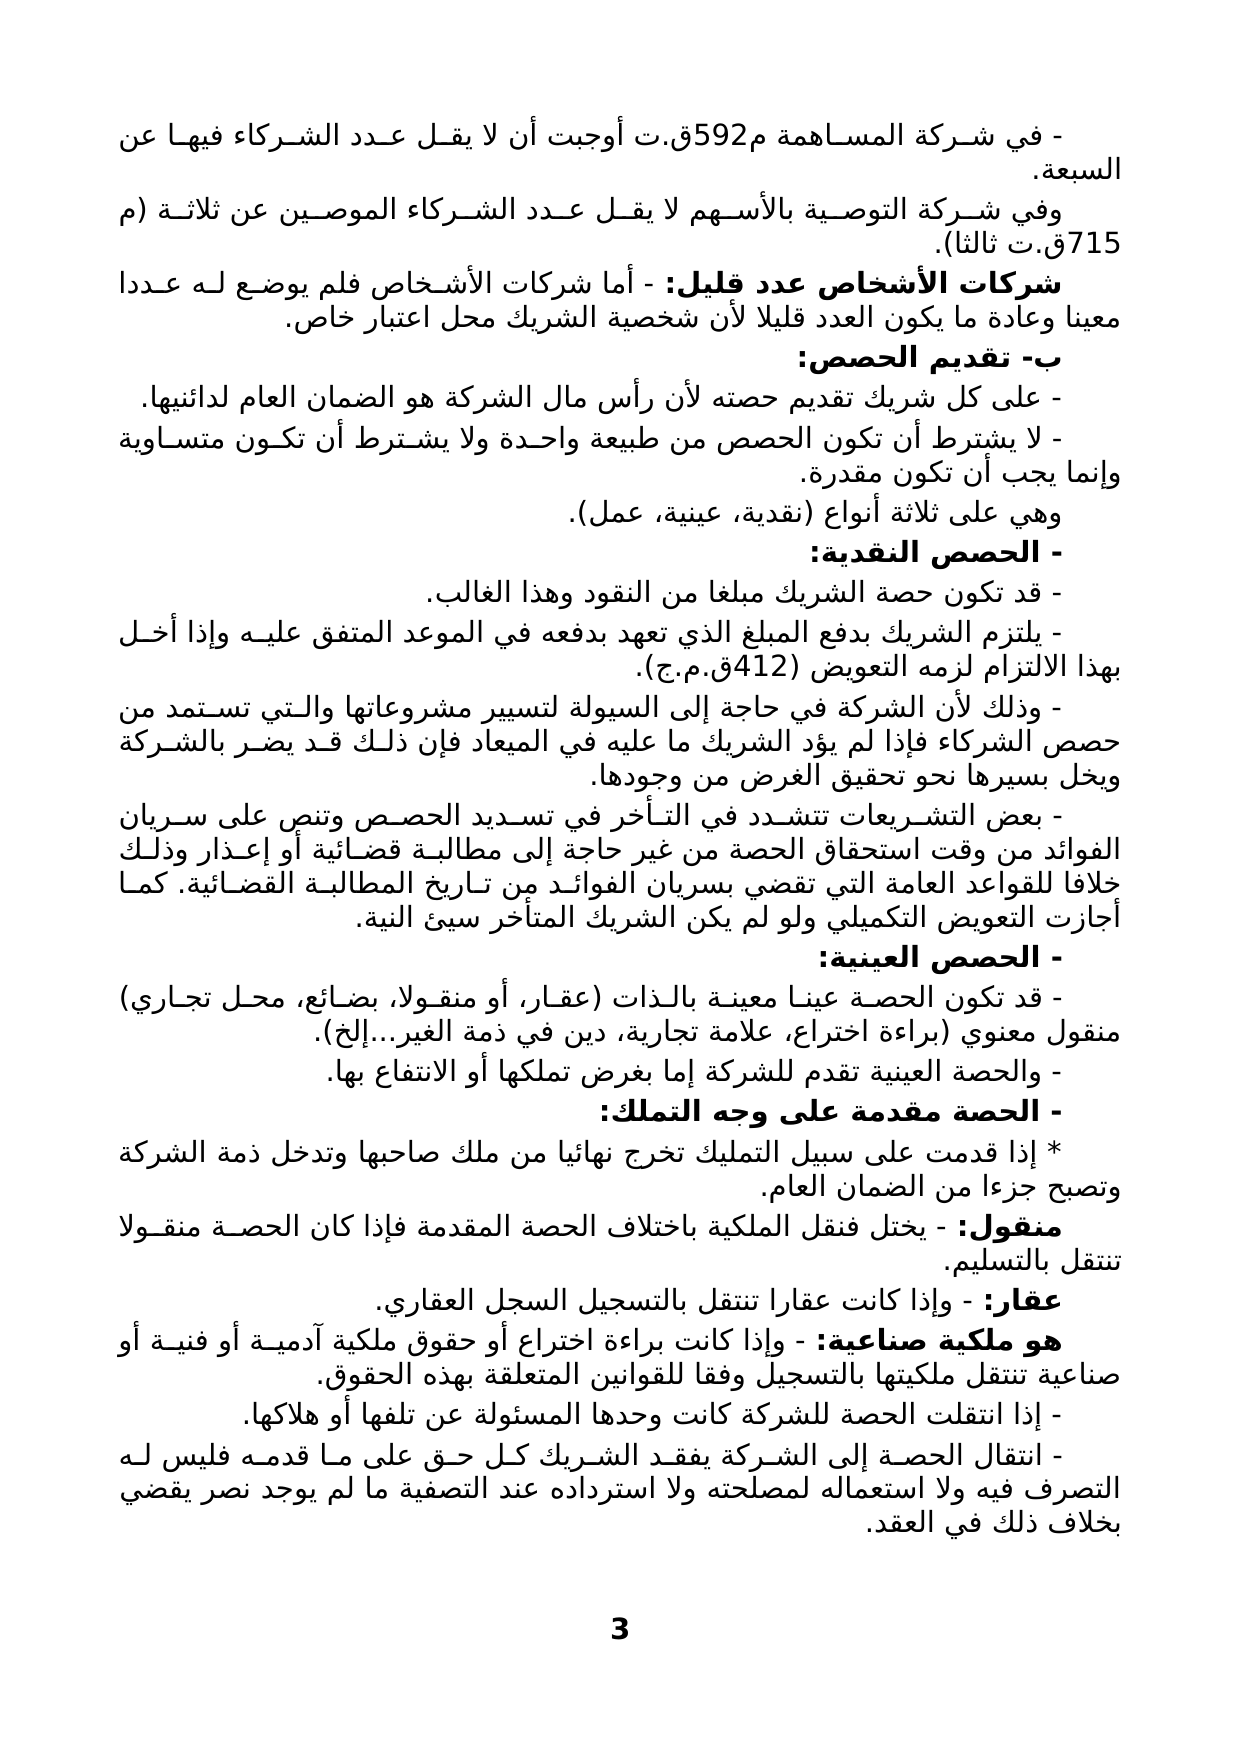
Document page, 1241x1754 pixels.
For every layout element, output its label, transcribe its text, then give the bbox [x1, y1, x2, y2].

text - قد تكون الحصة عينا معينة بالذات (عقار، أو منقولا، بضائع، محل تجاري) منقول معنوي (براءة اختراع، علامة تجارية، دين في ذمة الغير...إلخ). [118, 980, 1122, 1048]
text - قد تكون حصة الشريك مبلغا من النقود وهذا الغالب. [118, 576, 1122, 609]
text - لا يشترط أن تكون الحصص من طبيعة واحدة ولا يشترط أن تكون متساوية وإنما يجب أن تكون مقدرة. [118, 421, 1122, 489]
text - انتقال الحصة إلى الشركة يفقد الشريك كل حق على ما قدمه فليس له التصرف فيه ولا استعماله لمصلحته ولا استرداده عند التصفية ما لم يوجد نصر يقضي بخلاف ذلك في العقد. [118, 1438, 1122, 1540]
text - والحصة العينية تقدم للشركة إما بغرض تملكها أو الانتفاع بها. [118, 1054, 1122, 1088]
text هو ملكية صناعية: - وإذا كانت براءة اختراع أو حقوق ملكية آدمية أو فنية أو صناعية تنتقل ملكيتها بالتسجيل وفقا للقوانين المتعلقة بهذه الحقوق. [118, 1323, 1122, 1391]
text وهي على ثلاثة أنواع (نقدية، عينية، عمل). [118, 495, 1122, 529]
text وفي شركة التوصية بالأسهم لا يقل عدد الشركاء الموصين عن ثلاثة (م715ق.ت ثالثا). [118, 192, 1122, 260]
text - الحصص النقدية: [118, 535, 1122, 569]
text * إذا قدمت على سبيل التمليك تخرج نهائيا من ملك صاحبها وتدخل ذمة الشركة وتصبح جزءا من الضمان العام. [118, 1135, 1122, 1203]
text - إذا انتقلت الحصة للشركة كانت وحدها المسئولة عن تلفها أو هلاكها. [118, 1398, 1122, 1432]
text - على كل شريك تقديم حصته لأن رأس مال الشركة هو الضمان العام لدائنيها. [118, 381, 1122, 415]
text منقول: - يختل فنقل الملكية باختلاف الحصة المقدمة فإذا كان الحصة منقولا تنتقل بالتسليم. [118, 1209, 1122, 1277]
text - الحصص العينية: [118, 940, 1122, 974]
text - بعض التشريعات تتشدد في التأخر في تسديد الحصص وتنص على سريان الفوائد من وقت استحقاق الحصة من غير حاجة إلى مطالبة قضائية أو إعذار وذلك خلافا للقواعد العامة التي تقضي بسريان الفوائد من تاريخ المطالبة القضائية. كما أجازت التعويض التكميلي ولو لم يكن الشريك المتأخر سيئ النية. [118, 798, 1122, 934]
text شركات الأشخاص عدد قليل: - أما شركات الأشخاص فلم يوضع له عددا معينا وعادة ما يكون العدد قليلا لأن شخصية الشريك محل اعتبار خاص. [118, 266, 1122, 334]
text عقار: - وإذا كانت عقارا تنتقل بالتسجيل السجل العقاري. [118, 1283, 1122, 1317]
text - يلتزم الشريك بدفع المبلغ الذي تعهد بدفعه في الموعد المتفق عليه وإذا أخل بهذا الالتزام لزمه التعويض (412ق.م.ج). [118, 616, 1122, 684]
text - في شركة المساهمة م592ق.ت أوجبت أن لا يقل عدد الشركاء فيها عن السبعة. [118, 118, 1122, 186]
text ب- تقديم الحصص: [118, 341, 1122, 374]
text - الحصة مقدمة على وجه التملك: [118, 1095, 1122, 1129]
text - وذلك لأن الشركة في حاجة إلى السيولة لتسيير مشروعاتها والتي تستمد من حصص الشركاء فإذا لم يؤد الشريك ما عليه في الميعاد فإن ذلك قد يضر بالشركة ويخل بسيرها نحو تحقيق الغرض من وجودها. [118, 690, 1122, 792]
